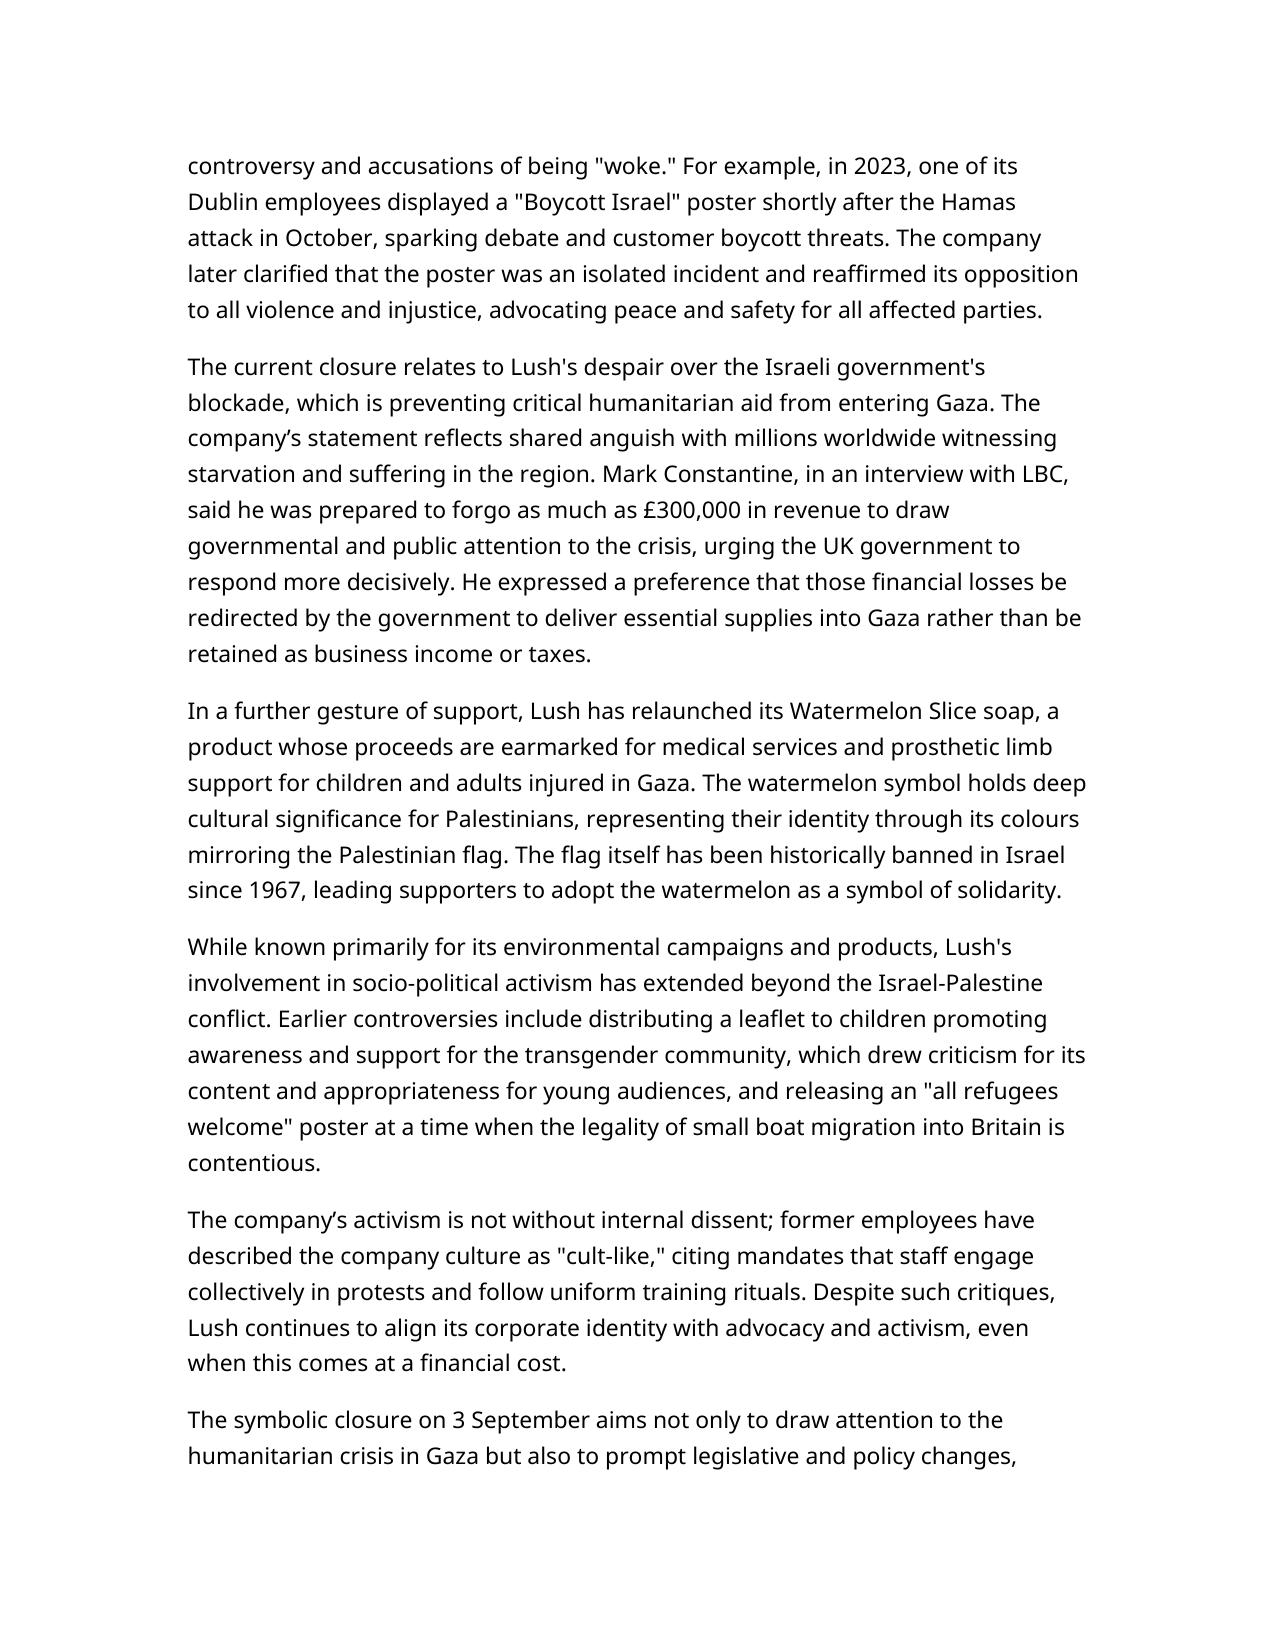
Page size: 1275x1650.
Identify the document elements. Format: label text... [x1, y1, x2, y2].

text The current closure relates to Lush's despair over the Israeli government's blockade, which is preventing critical humanitarian aid from entering Gaza. The company’s statement reflects shared anguish with millions worldwide witnessing starvation and suffering in the region. Mark Constantine, in an interview with LBC, said he was prepared to forgo as much as £300,000 in revenue to draw governmental and public attention to the crisis, urging the UK government to respond more decisively. He expressed a preference that those financial losses be redirected by the government to deliver essential supplies into Gaza rather than be retained as business income or taxes. [187, 351, 1087, 669]
text While known primarily for its environmental campaigns and products, Lush's involvement in socio-political activism has extended beyond the Israel-Palestine conflict. Earlier controversies include distributing a leaflet to children promoting awareness and support for the transgender community, which drew criticism for its content and appropriateness for young audiences, and releasing an "all refugees welcome" poster at a time when the legality of small boat migration into Britain is contentious. [187, 931, 1087, 1178]
text In a further gesture of support, Lush has relaunched its Watermelon Slice soap, a product whose proceeds are earmarked for medical services and prosthetic limb support for children and adults injured in Gaza. The watermelon symbol holds deep cultural significance for Palestinians, representing their identity through its colours mirroring the Palestinian flag. The flag itself has been historically banned in Israel since 1967, leading supporters to adopt the watermelon as a symbol of solidarity. [187, 695, 1087, 906]
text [187, 150, 1087, 325]
text The company’s activism is not without internal dissent; former employees have described the company culture as "cult-like," citing mandates that staff engage collectively in protests and follow uniform training rituals. Despite such critiques, Lush continues to align its corporate identity with advocacy and activism, even when this comes at a financial cost. [187, 1204, 1087, 1379]
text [187, 1404, 1087, 1471]
